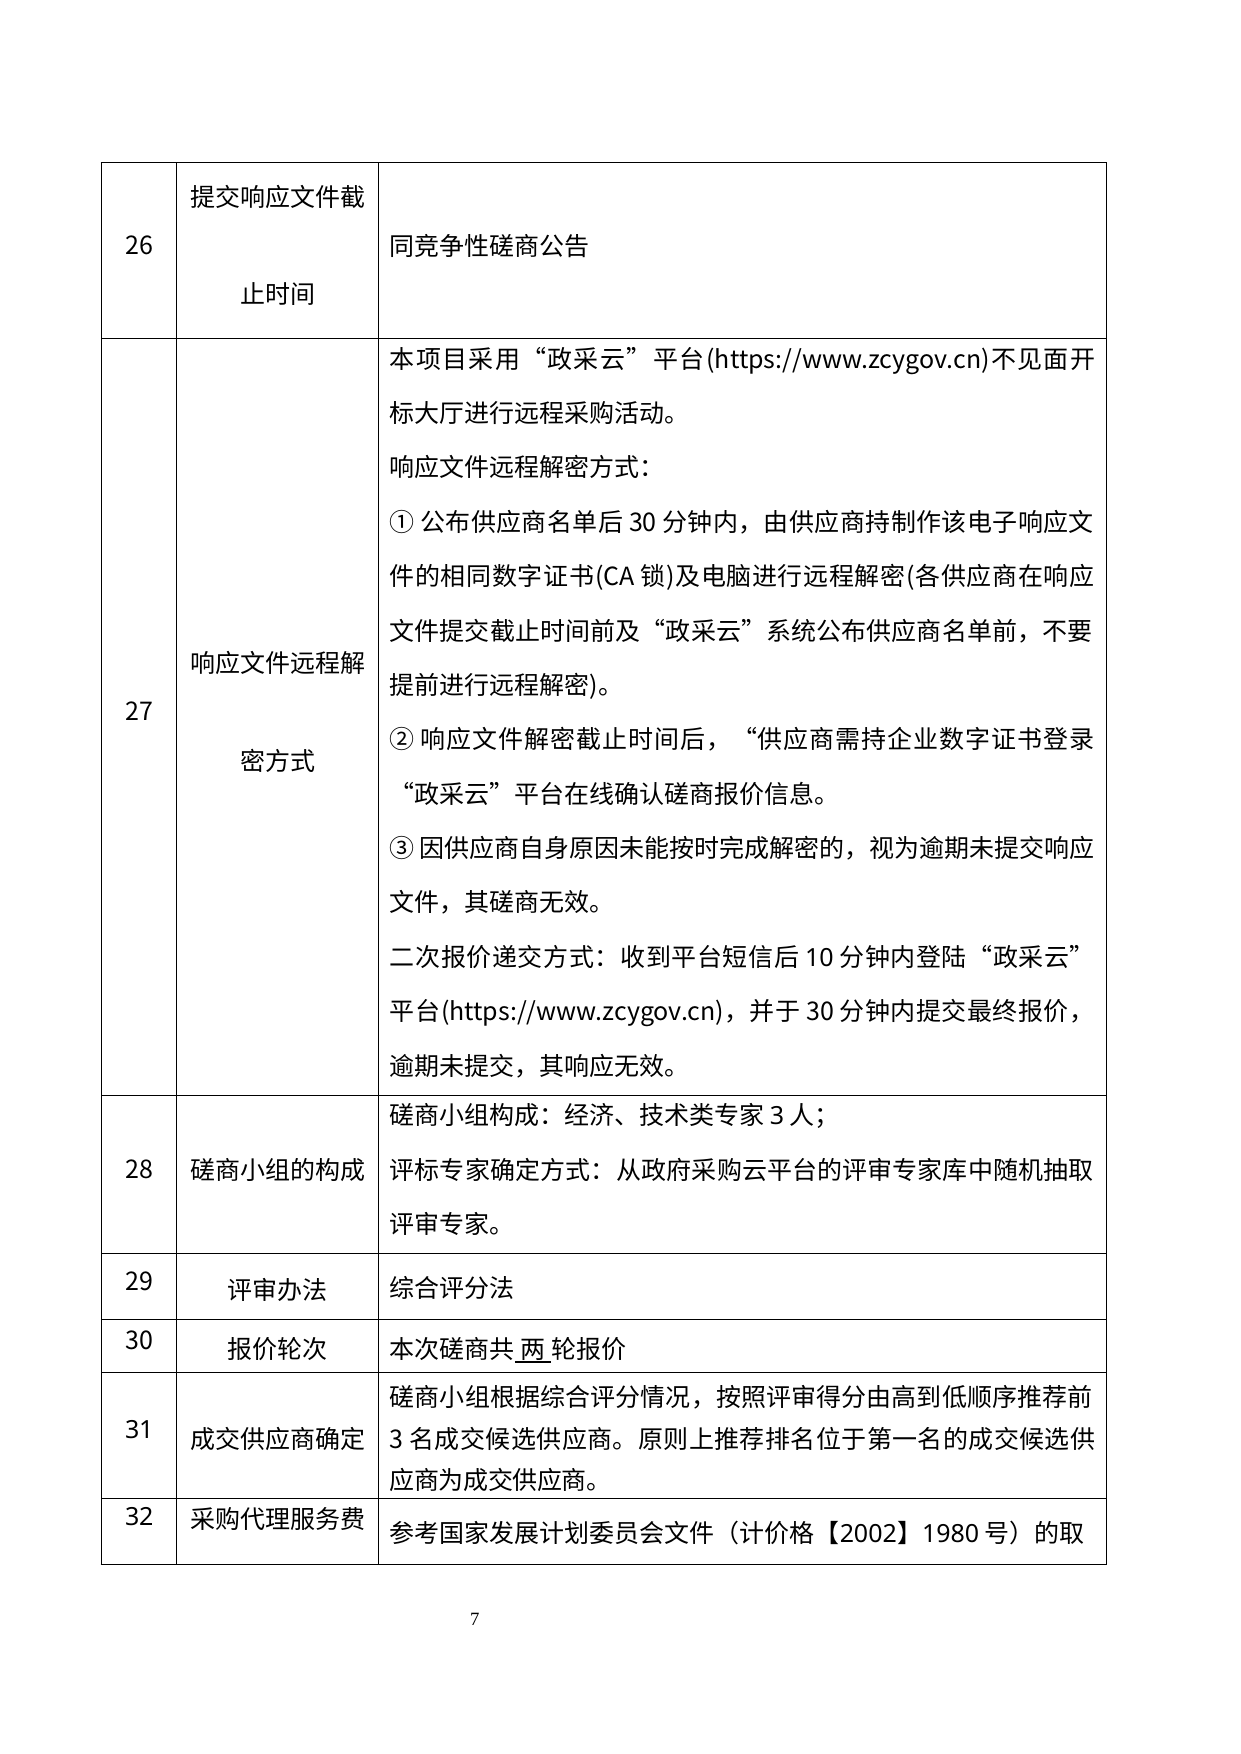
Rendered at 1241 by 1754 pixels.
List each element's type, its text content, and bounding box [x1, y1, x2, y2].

table_cell 同竞争性磋商公告 [379, 163, 1106, 338]
table_cell [102, 1499, 176, 1564]
table_cell 本次磋商共 两 轮报价 [379, 1320, 1106, 1372]
table_cell 评审办法 [177, 1254, 378, 1319]
table_cell [102, 1096, 176, 1253]
table_cell 磋商小组根据综合评分情况，按照评审得分由高到低顺序推荐前3名成交候选供应商。原则上推荐排名位于第一名的成交候选供应商为成交供应商。 [379, 1373, 1106, 1498]
table_cell [102, 1254, 176, 1319]
table_cell 磋商小组构成：经济、技术类专家3人； 评标专家确定方式：从政府采购云平台的评审专家库中随机抽取评审专家。 [379, 1096, 1106, 1253]
table_cell 本项目采用“政采云”平台(https://www.zcygov.cn)不见面开标大厅进行远程采购活动。 响应文件远程解密方式： ①公布供应商名单后30分钟内，由供应商持制作该电子响应文件的相同数字证书(CA锁)及电脑进行远程解密(各供应商在响应文件提交截止时间前及“政采云”系统公布供应商名单前，不要提前进行远程解密)。 ②响应文件解密截止时间后，“供应商需持企业数字证书登录“政采云”平台在线确认磋商报价信息。 ③因供应商自身原因未能按时完成解密的，视为逾期未提交响应文件，其磋商无效。 二次报价递交方式：收到平台短信后10分钟内登陆“政采云”平台(https://www.zcygov.cn)，并于30分钟内提交最终报价，逾期未提交，其响应无效。 [379, 339, 1106, 1095]
table_cell 成交供应商确定 [177, 1373, 378, 1498]
table_cell 报价轮次 [177, 1320, 378, 1372]
table_cell [102, 339, 176, 1095]
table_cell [379, 1499, 1106, 1564]
table_cell [102, 163, 176, 338]
table_cell 综合评分法 [379, 1254, 1106, 1319]
table_cell 磋商小组的构成 [177, 1096, 378, 1253]
table_cell [102, 1373, 176, 1498]
table_cell [102, 1320, 176, 1372]
table_cell 采购代理服务费 [177, 1499, 378, 1564]
table_cell 响应文件远程解密方式 [177, 339, 378, 1095]
table_cell 提交响应文件截止时间 [177, 163, 378, 338]
